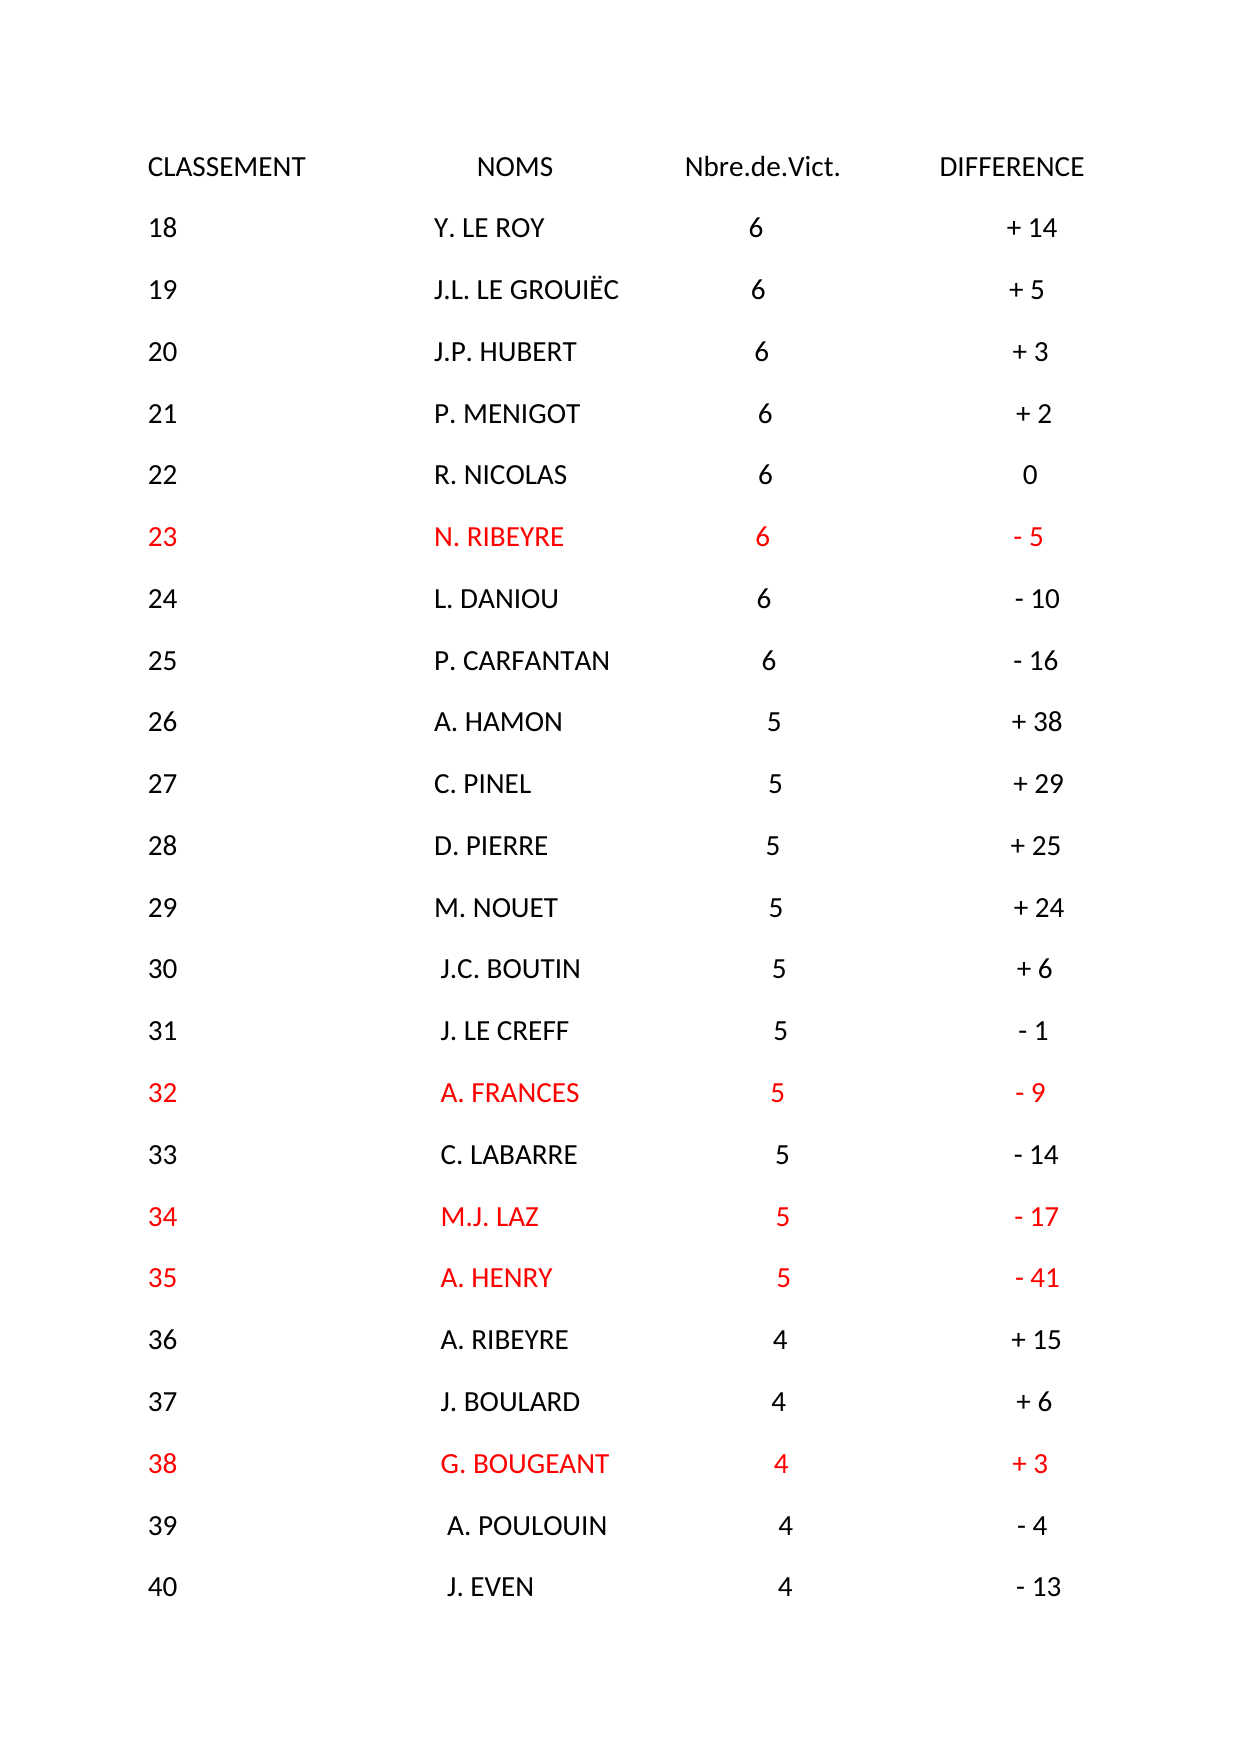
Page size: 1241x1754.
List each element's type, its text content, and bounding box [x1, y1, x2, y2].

text 34 M.J. LAZ 5 - 17 [148, 1198, 1093, 1233]
text 40 J. EVEN 4 - 13 [148, 1568, 1093, 1604]
text 27 C. PINEL 5 + 29 [148, 765, 1093, 801]
text 31 J. LE CREFF 5 - 1 [148, 1012, 1093, 1048]
text 21 P. MENIGOT 6 + 2 [148, 395, 1093, 430]
text 18 Y. LE ROY 6 + 14 [148, 209, 1093, 245]
text 29 M. NOUET 5 + 24 [148, 889, 1093, 924]
text CLASSEMENT NOMS Nbre.de.Vict. DIFFERENCE [148, 148, 1093, 183]
text 38 G. BOUGEANT 4 + 3 [148, 1445, 1093, 1480]
text 30 J.C. BOUTIN 5 + 6 [148, 951, 1093, 986]
text 33 C. LABARRE 5 - 14 [148, 1136, 1093, 1172]
text 23 N. RIBEYRE 6 - 5 [148, 518, 1093, 554]
text 20 J.P. HUBERT 6 + 3 [148, 333, 1093, 368]
text 24 L. DANIOU 6 - 10 [148, 580, 1093, 616]
text 28 D. PIERRE 5 + 25 [148, 827, 1093, 863]
text 26 A. HAMON 5 + 38 [148, 703, 1093, 739]
text 35 A. HENRY 5 - 41 [148, 1259, 1093, 1295]
text 32 A. FRANCES 5 - 9 [148, 1074, 1093, 1110]
text 39 A. POULOUIN 4 - 4 [148, 1507, 1093, 1542]
text 36 A. RIBEYRE 4 + 15 [148, 1321, 1093, 1357]
text 25 P. CARFANTAN 6 - 16 [148, 642, 1093, 677]
text 37 J. BOULARD 4 + 6 [148, 1383, 1093, 1419]
text 22 R. NICOLAS 6 0 [148, 456, 1093, 492]
text 19 J.L. LE GROUIËC 6 + 5 [148, 271, 1093, 307]
